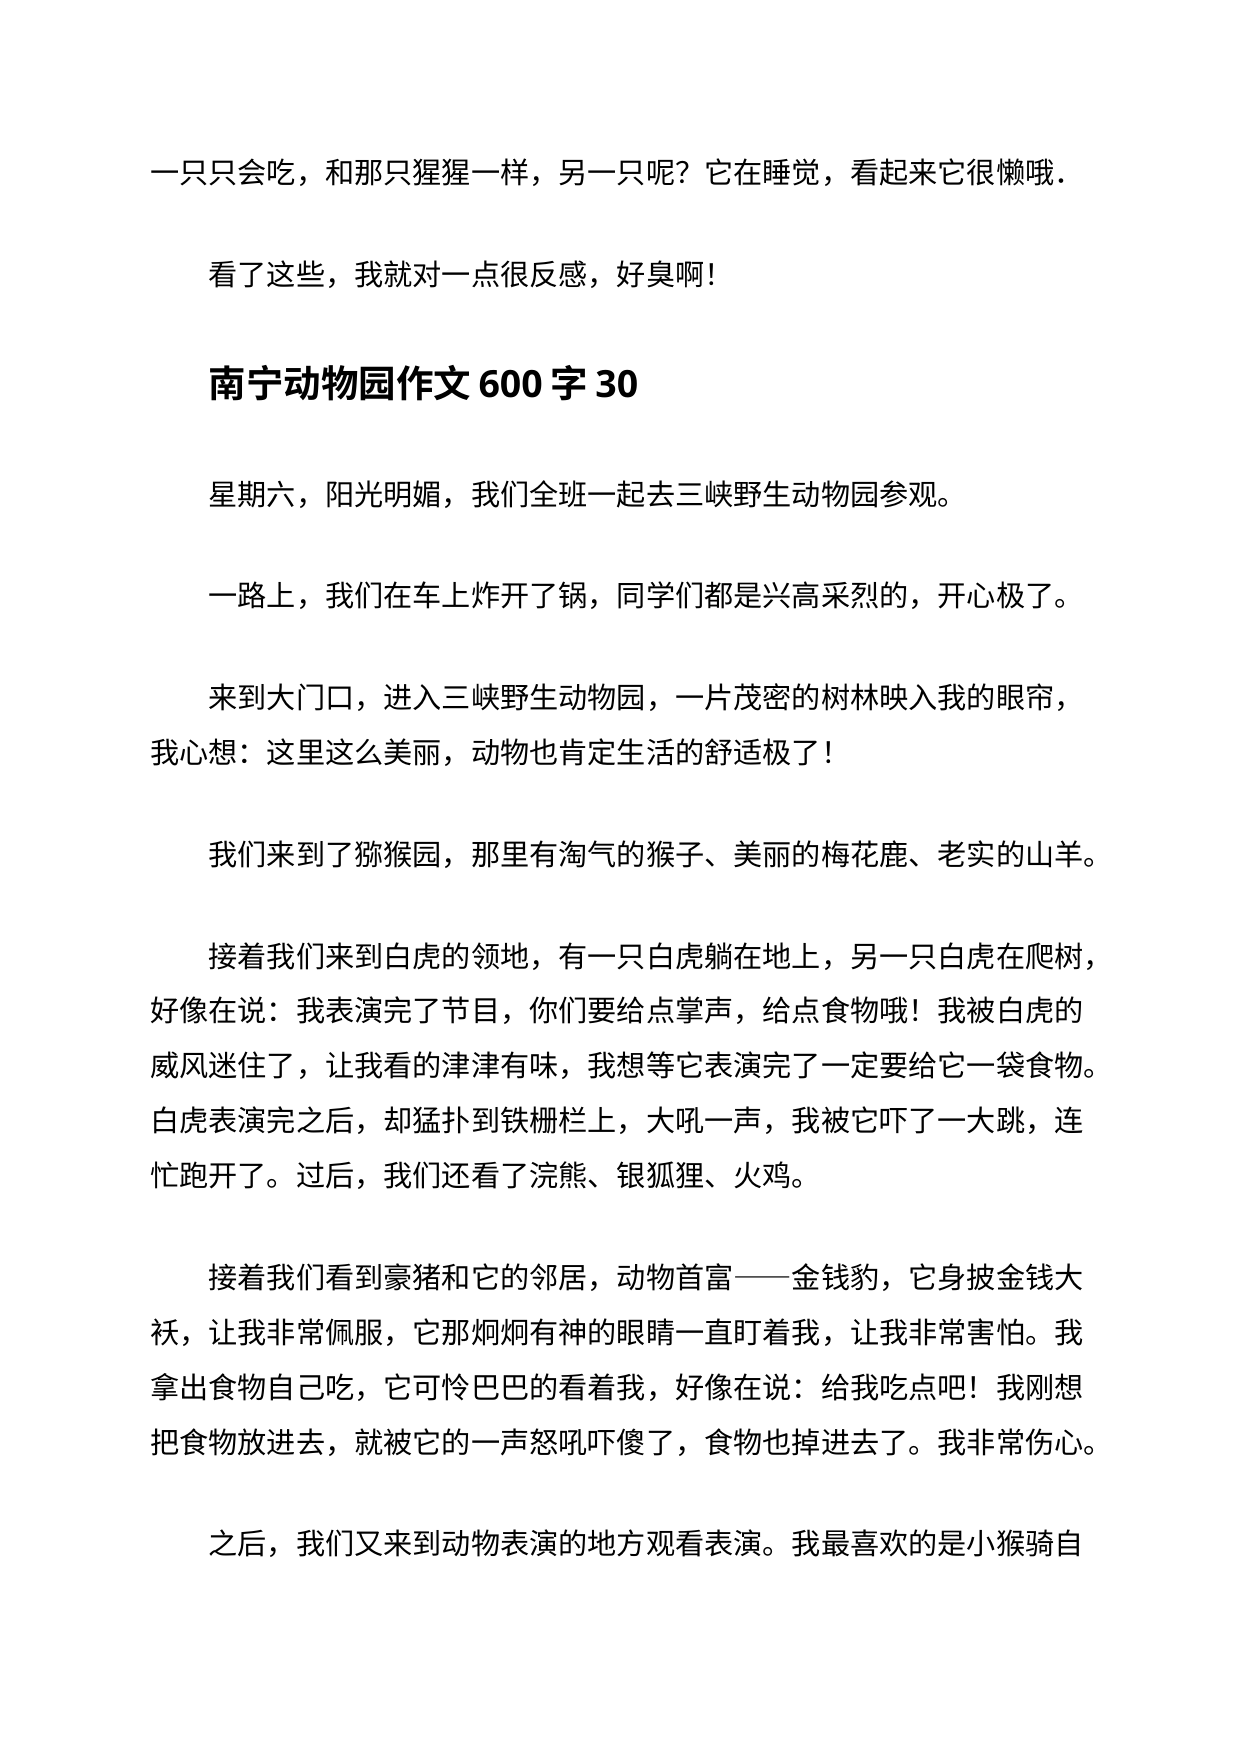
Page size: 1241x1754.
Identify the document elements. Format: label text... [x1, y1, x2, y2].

text 接着我们看到豪猪和它的邻居，动物首富——金钱豹，它身披金钱大袄，让我非常佩服，它那炯炯有神的眼睛一直盯着我，让我非常害怕。我拿出食物自己吃，它可怜巴巴的看着我，好像在说：给我吃点吧！我刚想把食物放进去，就被它的一声怒吼吓傻了，食物也掉进去了。我非常伤心。 [150, 1254, 1090, 1461]
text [150, 150, 1090, 192]
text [150, 1521, 1090, 1563]
text 看了这些，我就对一点很反感，好臭啊！ [150, 252, 1090, 294]
text 我们来到了猕猴园，那里有淘气的猴子、美丽的梅花鹿、老实的山羊。 [150, 831, 1090, 874]
text 一路上，我们在车上炸开了锅，同学们都是兴高采烈的，开心极了。 [150, 573, 1090, 615]
text 南宁动物园作文600字30 [150, 353, 1090, 408]
text 星期六，阳光明媚，我们全班一起去三峡野生动物园参观。 [150, 471, 1090, 513]
text 接着我们来到白虎的领地，有一只白虎躺在地上，另一只白虎在爬树，好像在说：我表演完了节目，你们要给点掌声，给点食物哦！我被白虎的威风迷住了，让我看的津津有味，我想等它表演完了一定要给它一袋食物。白虎表演完之后，却猛扑到铁栅栏上，大吼一声，我被它吓了一大跳，连忙跑开了。过后，我们还看了浣熊、银狐狸、火鸡。 [150, 933, 1090, 1195]
text 来到大门口，进入三峡野生动物园，一片茂密的树林映入我的眼帘，我心想：这里这么美丽，动物也肯定生活的舒适极了！ [150, 675, 1090, 772]
